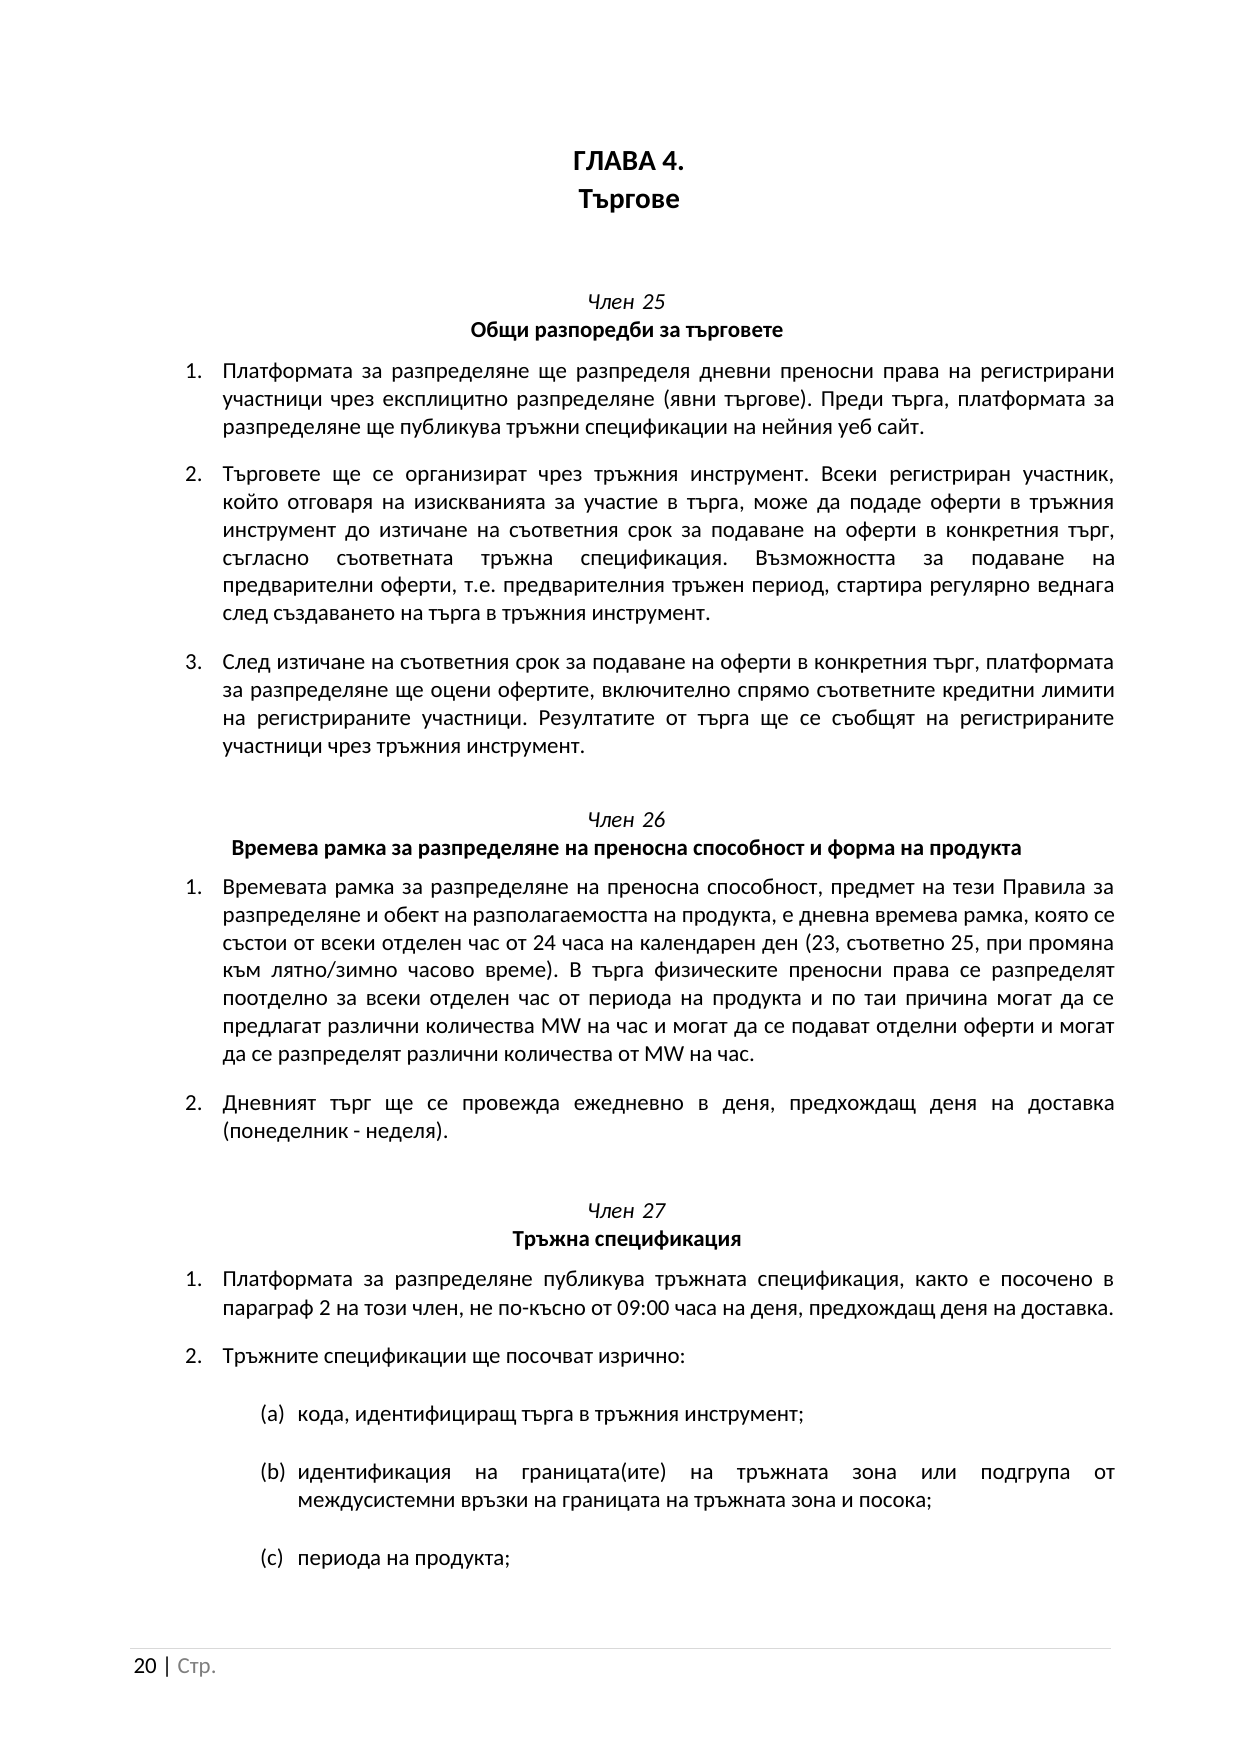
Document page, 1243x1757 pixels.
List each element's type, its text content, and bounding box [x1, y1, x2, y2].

list Платформата за разпределяне ще разпределя дневни преносни права на регистрирани участници чрез експлицитно разпределяне (явни търгове). Преди търга, платформата за разпределяне ще публикува тръжни спецификации на нейния уеб сайт. [185, 356, 1116, 440]
subtitle Тръжна спецификация [133, 1224, 1121, 1252]
list Платформата за разпределяне публикува тръжната спецификация, както е посочено в параграф 2 на този член, не по-късно от 09:00 часа на деня, предхождащ деня на доставка. [185, 1264, 1116, 1321]
subtitle ГЛАВА 4. [133, 142, 1124, 178]
list След изтичане на съответния срок за подаване на оферти в конкретния търг, платформата за разпределяне ще оцени офертите, включително спрямо съответните кредитни лимити на регистрираните участници. Резултатите от търга ще се съобщят на регистрираните участници чрез тръжния инструмент. [185, 648, 1116, 759]
list идентификация на границата(ите) на тръжната зона или подгрупа от междусистемни връзки на границата на тръжната зона и посока; [260, 1457, 1116, 1513]
list Дневният търг ще се провежда ежедневно в деня, предхождащ деня на доставка (понеделник - неделя). [185, 1088, 1116, 1144]
subtitle Търгове [133, 180, 1124, 216]
list периода на продукта; [260, 1543, 1116, 1571]
subtitle Времева рамка за разпределяне на преносна способност и форма на продукта [133, 833, 1121, 861]
list Тръжните спецификации ще посочват изрично: [185, 1341, 1116, 1369]
list кода, идентифициращ търга в тръжния инструмент; [260, 1399, 1116, 1427]
text Член 26 [133, 805, 1121, 833]
subtitle Общи разпоредби за търговете [133, 315, 1121, 343]
text Член 25 [133, 287, 1121, 315]
text Член 27 [133, 1196, 1121, 1224]
list Времевата рамка за разпределяне на преносна способност, предмет на тези Правила за разпределяне и обект на разполагаемостта на продукта, е дневна времева рамка, която се състои от всеки отделен час от 24 часа на календарен ден (23, съответно 25, при промяна към лятно/зимно часово време). В търга физическите преносни права се разпределят поотделно за всеки отделен час от периода на продукта и по таи причина могат да се предлагат различни количества MW на час и могат да се подават отделни оферти и могат да се разпределят различни количества от MW на час. [185, 872, 1116, 1067]
list Търговете ще се организират чрез тръжния инструмент. Всеки регистриран участник, който отговаря на изискванията за участие в търга, може да подаде оферти в тръжния инструмент до изтичане на съответния срок за подаване на оферти в конкретния търг, съгласно съответната тръжна спецификация. Възможността за подаване на предварителни оферти, т.е. предварителния тръжен период, стартира регулярно веднага след създаването на търга в тръжния инструмент. [185, 460, 1116, 626]
